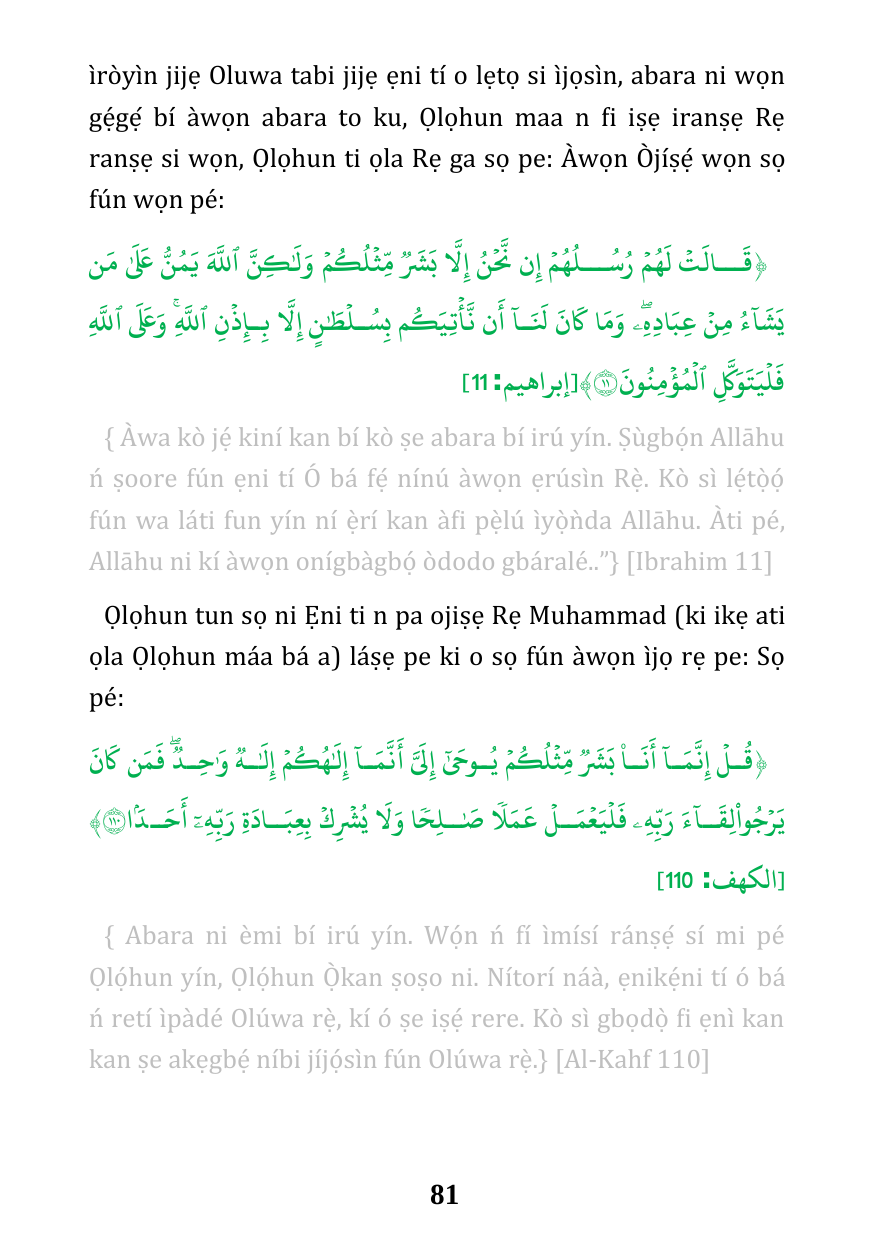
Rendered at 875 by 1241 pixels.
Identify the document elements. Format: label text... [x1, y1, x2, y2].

text ﴿قُلۡ إِنَّمَآ أَنَا۠ بَشَرٞ مِّثۡلُكُمۡ يُوحَىٰٓ إِلَيَّ أَنَّمَآ إِلَٰهُكُمۡ إِلَٰهٞ وَٰحِدٞۖ فَمَن كَانَ يَرۡجُواْلِقَآءَ رَبِّهِۦ فَلۡيَعۡمَلۡ عَمَلٗا صَٰلِحٗا وَلَا يُشۡرِكۡ بِعِبَادَةِ رَبِّهِۦٓ أَحَدَۢا١١٠﴾[الكهف: 110] [89, 843, 785, 905]
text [89, 59, 785, 214]
text ﴿قَالَتۡ لَهُمۡ رُسُلُهُمۡ إِن نَّحۡنُ إِلَّا بَشَرٞ مِّثۡلُكُمۡ وَلَٰكِنَّ ٱللَّهَ يَمُنُّ عَلَىٰ مَن يَشَآءُ مِنۡ عِبَادِهِۦۖ وَمَا كَانَ لَنَآ أَن نَّأۡتِيَكُم بِسُلۡطَٰنٍ إِلَّا بِإِذۡنِ ٱللَّهِۚ وَعَلَى ٱللَّهِ فَلۡيَتَوَكَّلِ ٱلۡمُؤۡمِنُونَ١١﴾[إبراهيم: 11] [89, 237, 785, 296]
text ﴿قُلۡ إِنَّمَآ أَنَا۠ بَشَرٞ مِّثۡلُكُمۡ يُوحَىٰٓ إِلَيَّ أَنَّمَآ إِلَٰهُكُمۡ إِلَٰهٞ وَٰحِدٞۖ فَمَن كَانَ يَرۡجُواْلِقَآءَ رَبِّهِۦ فَلۡيَعۡمَلۡ عَمَلٗا صَٰلِحٗا وَلَا يُشۡرِكۡ بِعِبَادَةِ رَبِّهِۦٓ أَحَدَۢا١١٠﴾[الكهف: 110] [89, 735, 785, 803]
text { Abara ni èmi bí irú yín. Wọ́n ń fí ìmísí ránṣẹ́ sí mi pé Ọlọ́hun yín, Ọlọ́hun Ọ̀kan ṣoṣo ni. Nítorí náà, ẹnikẹ́ni tí ó bá ń retí ìpàdé Olúwa rẹ̀, kí ó ṣe iṣẹ́ rere. Kò sì gbọdọ̀ fi ẹnì kan kan ṣe akẹgbẹ́ níbi jíjọ́sìn fún Olúwa rẹ̀.} [Al-Kahf 110] [89, 919, 785, 1074]
text Ọlọhun tun sọ ni Ẹni ti n pa ojiṣẹ Rẹ Muhammad (ki ikẹ ati ọla Ọlọhun máa bá a) láṣẹ pe ki o sọ fún àwọn ìjọ rẹ pe: Sọ pé: [89, 598, 785, 713]
text { Àwa kò jẹ́ kiní kan bí kò ṣe abara bí irú yín. Ṣùgbọ́n Allāhu ń ṣoore fún ẹni tí Ó bá fẹ́ nínú àwọn ẹrúsìn Rẹ̀. Kò sì lẹ́tọ̀ọ́ fún wa láti fun yín ní ẹ̀rí kan àfi pẹ̀lú ìyọ̀ǹda Allāhu. Àti pé, Allāhu ni kí àwọn onígbàgbọ́ òdodo gbáralé..”} [Ibrahim 11] [89, 421, 785, 576]
text ﴿قَالَتۡ لَهُمۡ رُسُلُهُمۡ إِن نَّحۡنُ إِلَّا بَشَرٞ مِّثۡلُكُمۡ وَلَٰكِنَّ ٱللَّهَ يَمُنُّ عَلَىٰ مَن يَشَآءُ مِنۡ عِبَادِهِۦۖ وَمَا كَانَ لَنَآ أَن نَّأۡتِيَكُم بِسُلۡطَٰنٍ إِلَّا بِإِذۡنِ ٱللَّهِۚ وَعَلَى ٱللَّهِ فَلۡيَتَوَكَّلِ ٱلۡمُؤۡمِنُونَ١١﴾[إبراهيم: 11] [89, 348, 785, 407]
